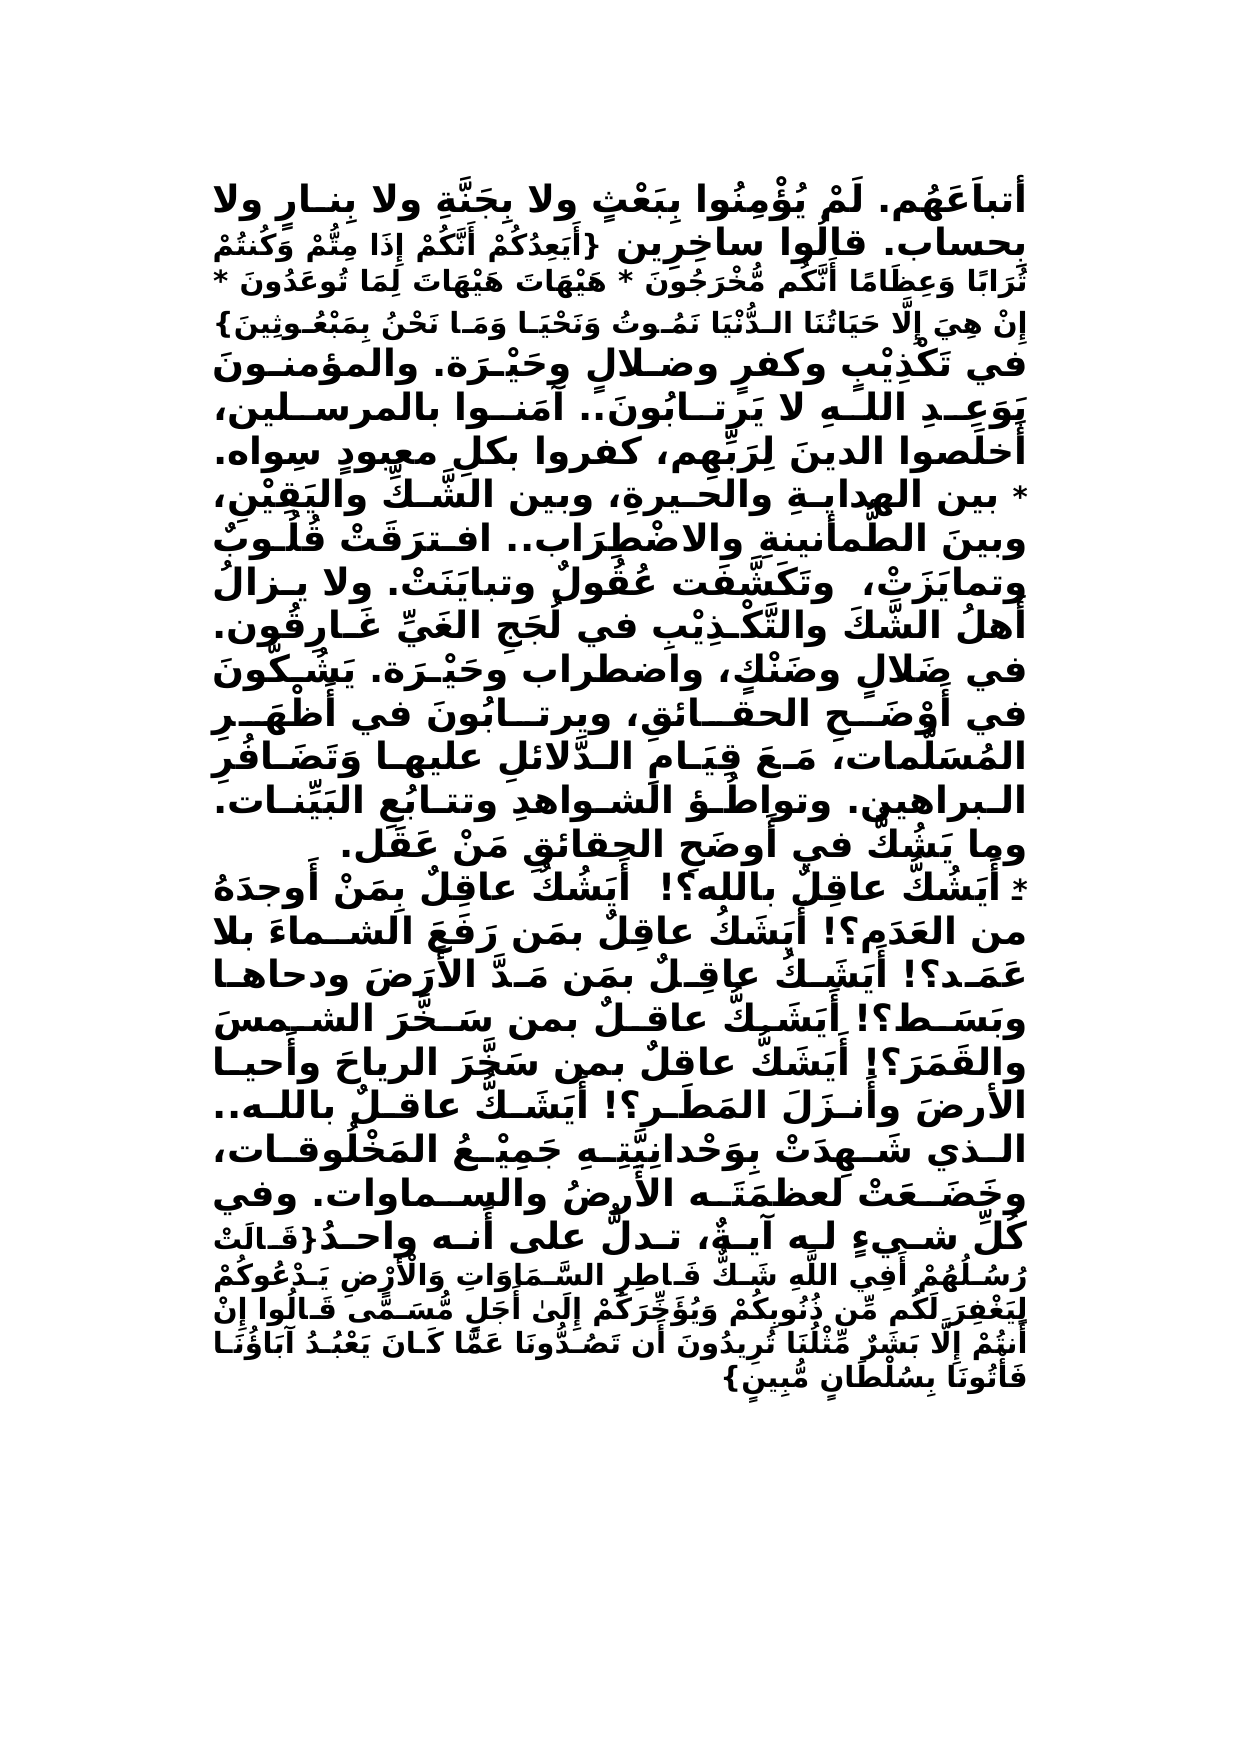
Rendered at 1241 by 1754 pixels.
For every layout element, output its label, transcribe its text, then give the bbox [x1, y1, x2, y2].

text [213, 177, 1028, 866]
text * أَيَشُكُّ عاقِلٌ بالله؟! أَيَشُكُ عاقِلٌ بِمَنْ أَوجدَهُ من العَدَم؟! أَيَشَكُ عاقِلٌ بمَن رَفَعَ الشماءَ بلا عَمَد؟! أَيَشَكُ عاقِلٌ بمَن مَدَّ الأَرَضَ ودحاها وبَسَط؟! أَيَشَكُّ عاقلٌ بمن سَخَّرَ الشمسَ والقَمَرَ؟! أَيَشَكُّ عاقلٌ بمن سَخَّرَ الرياحَ وأَحيا الأرضَ وأَنزَلَ المَطَر؟! أَيَشَكُّ عاقلٌ بالله.. الذي شَهِدَتْ بِوَحْدانِيَّتِهِ جَمِيْعُ المَخْلُوقات، وخَضَعَتْ لعظمَتَه الأَرضُ والسماوات. وفي كُلِّ شيءٍ له آيةٌ، تدلُّ على أَنه واحدُ{قَالَتْ رُسُلُهُمْ أَفِي اللَّهِ شَكٌّ فَاطِرِ السَّمَاوَاتِ وَالْأَرْضِ يَدْعُوكُمْ لِيَغْفِرَ لَكُم مِّن ذُنُوبِكُمْ وَيُؤَخِّرَكُمْ إِلَىٰ أَجَلٍ مُّسَمًّى قَالُوا إِنْ أَنتُمْ إِلَّا بَشَرٌ مِّثْلُنَا تُرِيدُونَ أَن تَصُدُّونَا عَمَّا كَانَ يَعْبُدُ آبَاؤُنَا فَأْتُونَا بِسُلْطَانٍ مُّبِينٍ} [213, 866, 1028, 1394]
